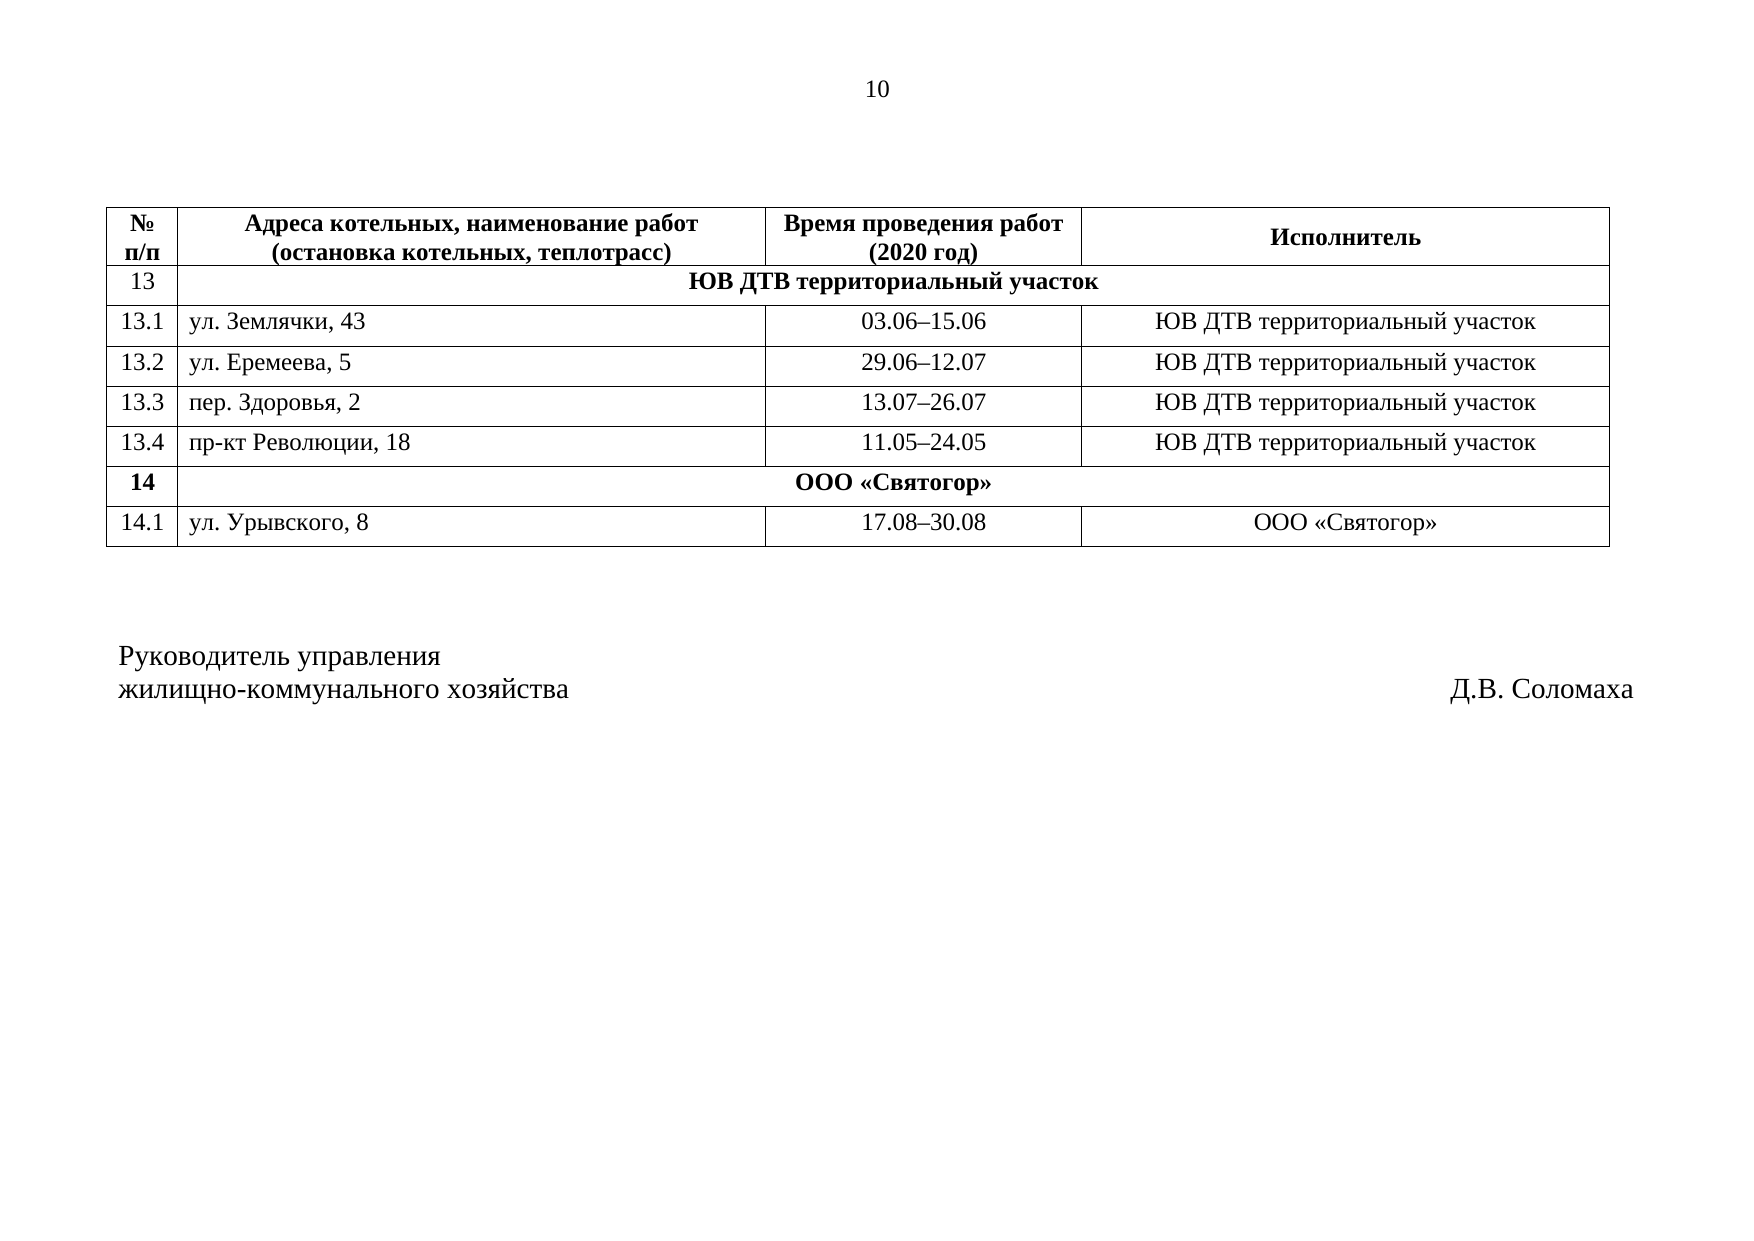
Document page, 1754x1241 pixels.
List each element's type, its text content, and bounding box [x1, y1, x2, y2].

table_cell ул. Землячки, 43 [178, 306, 765, 346]
table_cell 13.3 [107, 387, 177, 426]
table_header Адреса котельных, наименование работ (остановка котельных, теплотрасс) [178, 208, 765, 265]
table_cell 13.07–26.07 [766, 387, 1081, 426]
table_header Руководитель управления жилищно-коммунального хозяйства [107, 638, 877, 705]
table_cell пер. Здоровья, 2 [178, 387, 765, 426]
table_cell ЮВ ДТВ территориальный участок [1082, 387, 1609, 426]
table_cell ООО «Святогор» [1082, 507, 1609, 546]
table_cell ЮВ ДТВ территориальный участок [1082, 427, 1609, 466]
table_cell пр-кт Революции, 18 [178, 427, 765, 466]
table_cell 29.06–12.07 [766, 347, 1081, 386]
table_cell 17.08–30.08 [766, 507, 1081, 546]
table_header Время проведения работ (2020 год) [766, 208, 1081, 265]
table_cell ул. Урывского, 8 [178, 507, 765, 546]
table_cell 14 [107, 467, 177, 506]
table_cell ООО «Святогор» [178, 467, 1609, 506]
table_cell 13.2 [107, 347, 177, 386]
table_cell 14.1 [107, 507, 177, 546]
table_cell 13.1 [107, 306, 177, 346]
table_header № п/п [107, 208, 177, 265]
table_cell 13.4 [107, 427, 177, 466]
table_cell 11.05–24.05 [766, 427, 1081, 466]
table_cell 03.06–15.06 [766, 306, 1081, 346]
table_cell ул. Еремеева, 5 [178, 347, 765, 386]
table_cell ЮВ ДТВ территориальный участок [178, 266, 1609, 305]
table_header Исполнитель [1082, 208, 1609, 265]
table_cell 13 [107, 266, 177, 305]
table_cell ЮВ ДТВ территориальный участок [1082, 306, 1609, 346]
table_header Д.В. Соломаха [877, 638, 1754, 705]
table_cell ЮВ ДТВ территориальный участок [1082, 347, 1609, 386]
